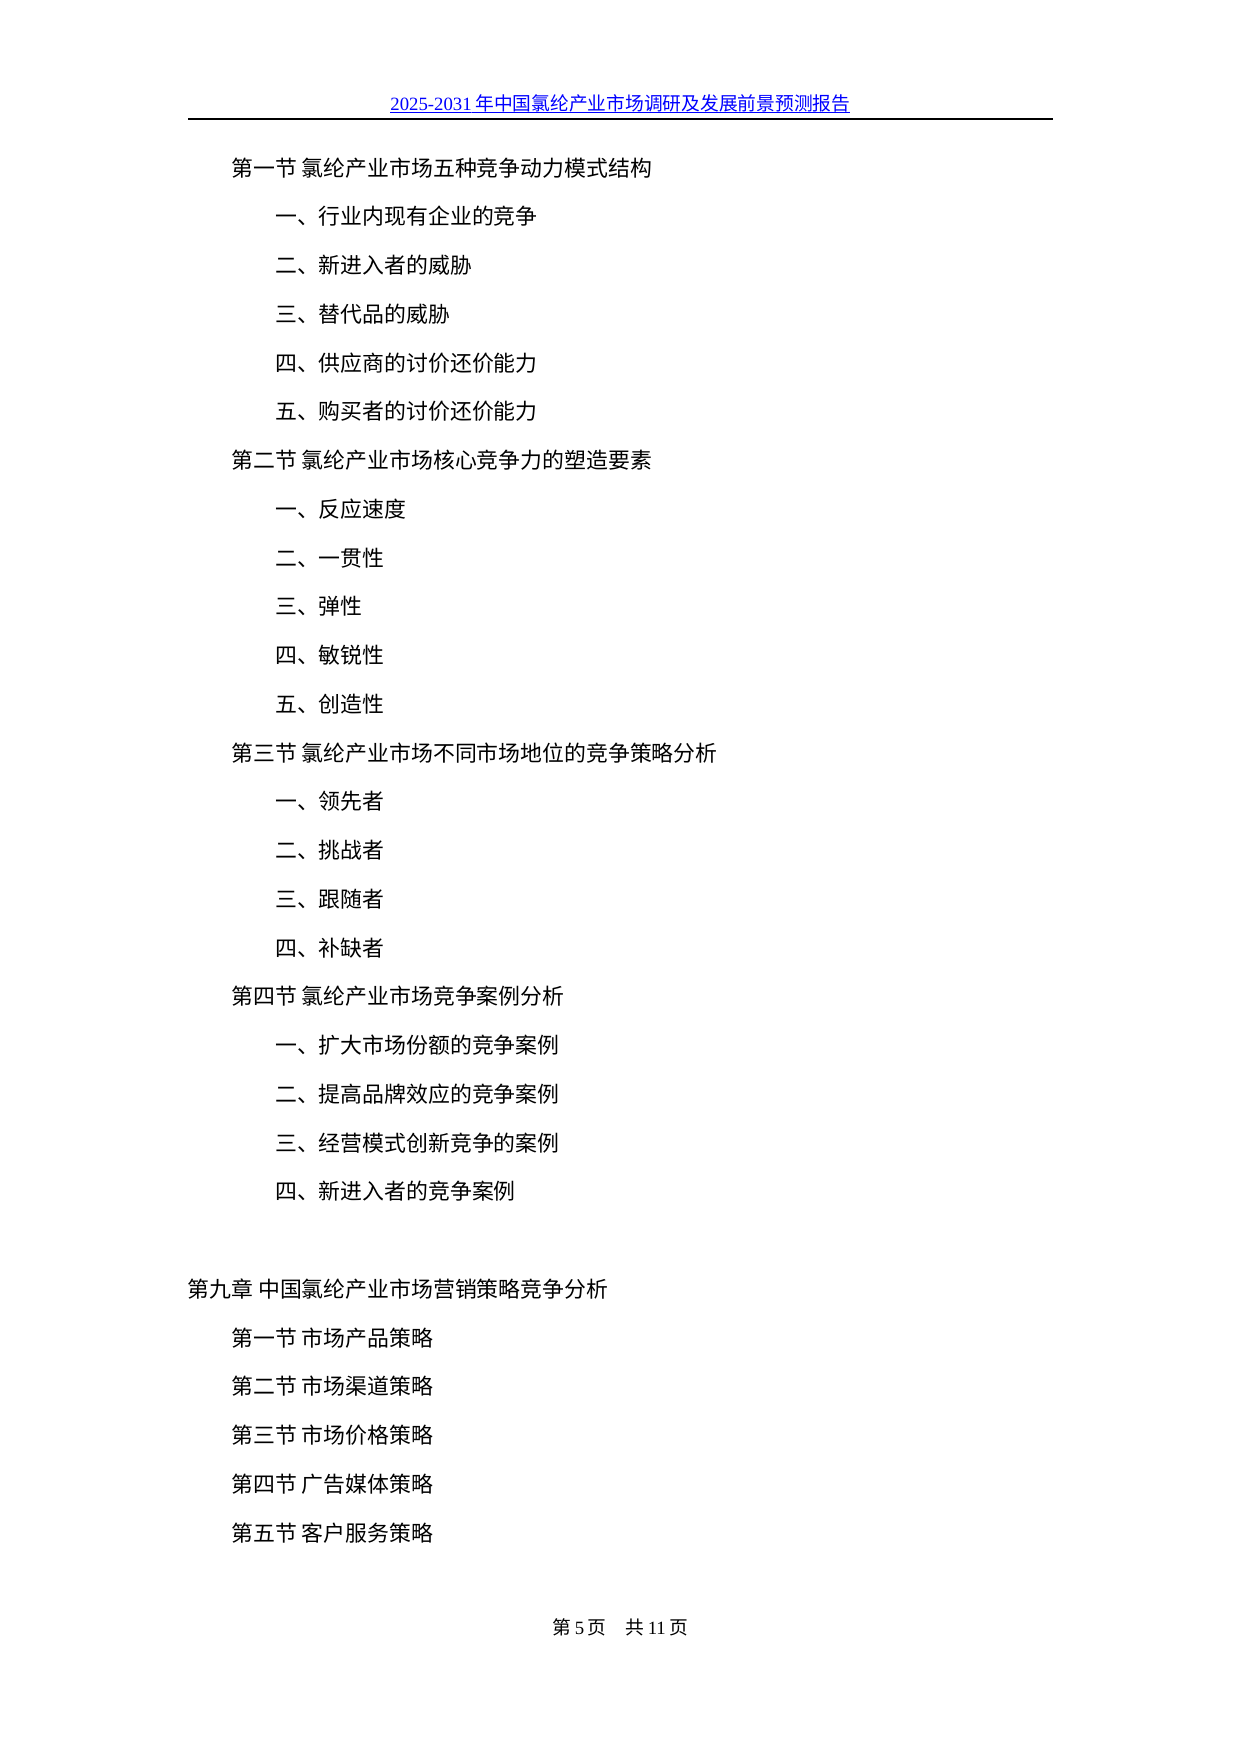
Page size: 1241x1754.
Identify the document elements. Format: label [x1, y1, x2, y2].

text [187, 150, 1053, 1548]
